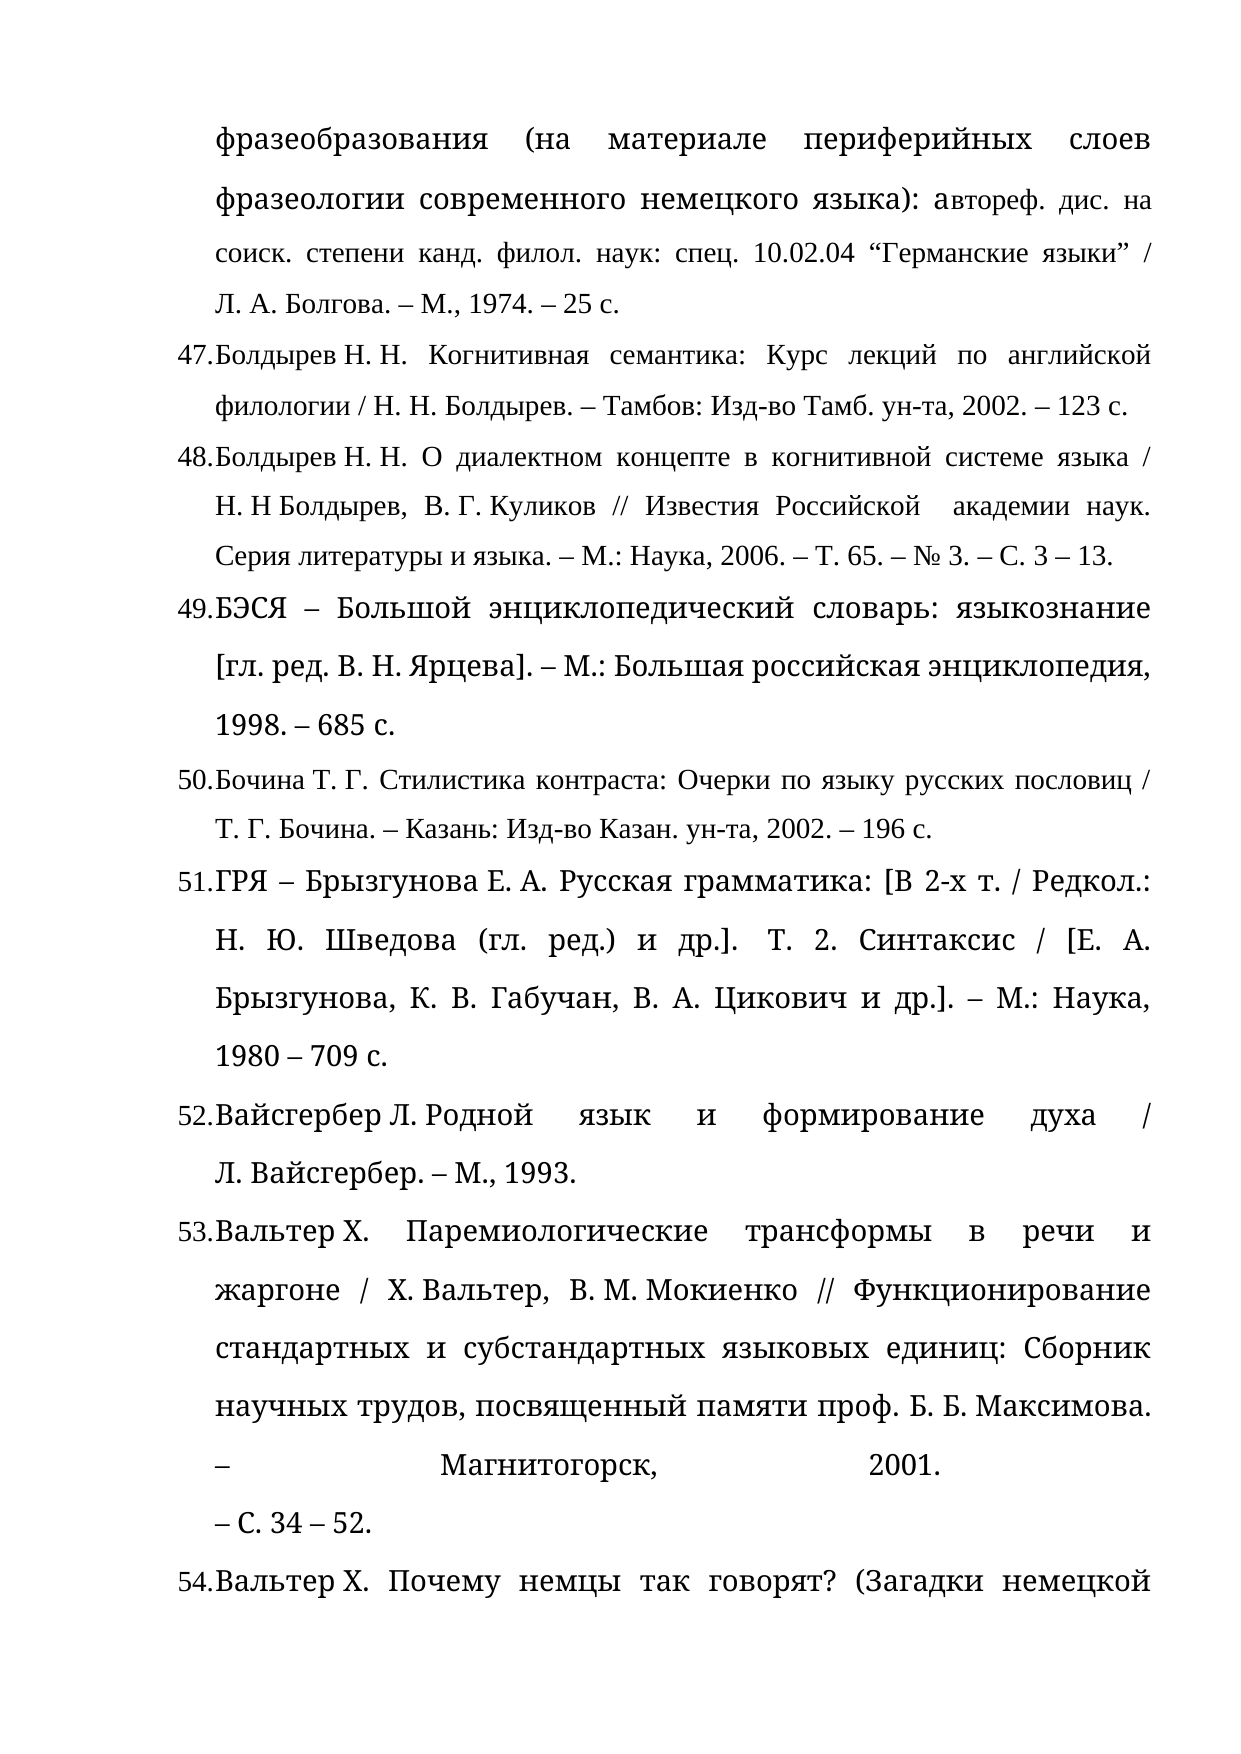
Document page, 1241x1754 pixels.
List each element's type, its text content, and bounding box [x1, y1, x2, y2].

list Бочина Т. Г. Стилистика контраста: Очерки по языку русских пословиц / Т. Г. Бочина. – Казань: Изд-во Казан. ун-та, 2002. – 196 с. [177, 762, 1152, 845]
list Вальтер Х. Паремиологические трансформы в речи и жаргоне / Х. Вальтер, В. М. Мокиенко // Функционирование стандартных и субстандартных языковых единиц: Сборник научных трудов, посвященный памяти проф. Б. Б. Максимова. – Магнитогорск, 2001. – С. 34 – 52. [177, 1211, 1152, 1542]
list Болдырев Н. Н. Когнитивная семантика: Курс лекций по английской филологии / Н. Н. Болдырев. – Тамбов: Изд-во Тамб. ун-та, 2002. – 123 с. [177, 337, 1152, 422]
list Болдырев Н. Н. О диалектном концепте в когнитивной системе языка / Н. Н Болдырев, В. Г. Куликов // Известия Российской академии наук. Серия литературы и языка. – М.: Наука, 2006. – Т. 65. – № 3. – С. 3 – 13. [177, 439, 1152, 571]
list БЭСЯ – Большой энциклопедический словарь: языкознание [гл. ред. В. Н. Ярцева]. – М.: Большая российская энциклопедия, 1998. – 685 с. [177, 587, 1152, 743]
list ГРЯ – Брызгунова Е. А. Русская грамматика: [В 2-х т. / Редкол.: Н. Ю. Шведова (гл. ред.) и др.]. Т. 2. Синтаксис / [Е. А. Брызгунова, К. В. Габучан, В. А. Цикович и др.]. – М.: Наука, 1980 – 709 с. [177, 861, 1152, 1075]
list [177, 118, 1152, 320]
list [177, 1561, 1152, 1600]
list Вайсгербер Л. Родной язык и формирование духа / Л. Вайсгербер. – М., 1993. [177, 1094, 1152, 1192]
